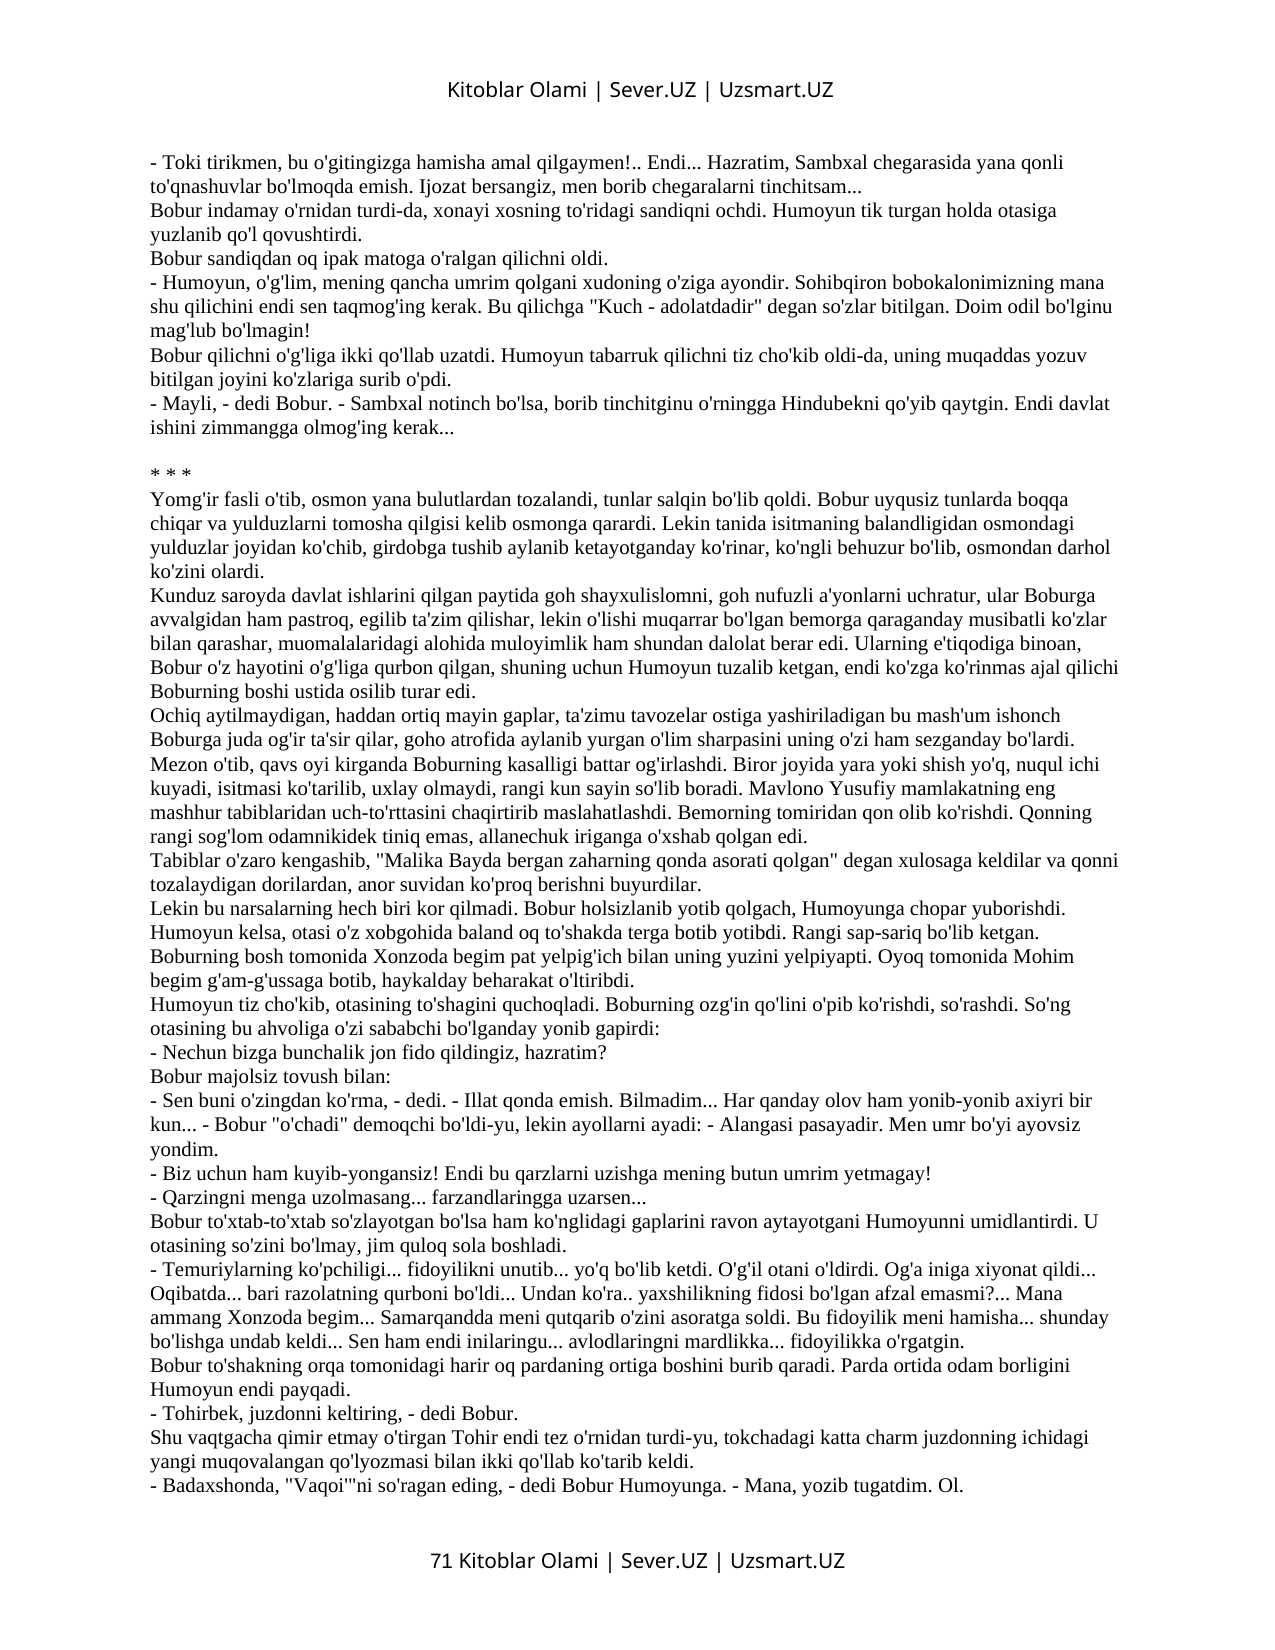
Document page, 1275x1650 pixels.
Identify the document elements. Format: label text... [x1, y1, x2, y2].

text Ochiq aytilmaydigan, haddan ortiq mayin gaplar, ta'zimu tavozelar ostiga yashiriladigan bu mash'um ishonch Boburga juda og'ir ta'sir qilar, goho atrofida aylanib yurgan o'lim sharpasini uning o'zi ham sezganday bo'lardi. [150, 703, 1125, 751]
text Bobur indamay o'rnidan turdi-da, xonayi xosning to'ridagi sandiqni ochdi. Humoyun tik turgan holda otasiga yuzlanib qo'l qovushtirdi. [150, 198, 1125, 246]
text - Humoyun, o'g'lim, mening qancha umrim qolgani xudoning o'ziga ayondir. Sohibqiron bobokalonimizning mana shu qilichini endi sen taqmog'ing kerak. Bu qilichga "Kuch - adolatdadir" degan so'zlar bitilgan. Doim odil bo'lginu mag'lub bo'lmagin! [150, 270, 1125, 342]
text - Biz uchun ham kuyib-yongansiz! Endi bu qarzlarni uzishga mening butun umrim yetmagay! [150, 1161, 1125, 1184]
text - Tohirbek, juzdonni keltiring, - dedi Bobur. [150, 1401, 1125, 1425]
text - Nechun bizga bunchalik jon fido qildingiz, hazratim? [150, 1040, 1125, 1064]
text Humoyun tiz cho'kib, otasining to'shagini quchoqladi. Boburning ozg'in qo'lini o'pib ko'rishdi, so'rashdi. So'ng otasining bu ahvoliga o'zi sababchi bo'lganday yonib gapirdi: [150, 992, 1125, 1040]
text Yomg'ir fasli o'tib, osmon yana bulutlardan tozalandi, tunlar salqin bo'lib qoldi. Bobur uyqusiz tunlarda boqqa chiqar va yulduzlarni tomosha qilgisi kelib osmonga qarardi. Lekin tanida isitmaning balandligidan osmondagi yulduzlar joyidan ko'chib, girdobga tushib aylanib ketayotganday ko'rinar, ko'ngli behuzur bo'lib, osmondan darhol ko'zini olardi. [150, 487, 1125, 583]
text * * * [150, 463, 1125, 487]
text - Badaxshonda, "Vaqoi'"ni so'ragan eding, - dedi Bobur Humoyunga. - Mana, yozib tugatdim. Ol. [150, 1473, 1125, 1497]
text Kunduz saroyda davlat ishlarini qilgan paytida goh shayxulislomni, goh nufuzli a'yonlarni uchratur, ular Boburga avvalgidan ham pastroq, egilib ta'zim qilishar, lekin o'lishi muqarrar bo'lgan bemorga qaraganday musibatli ko'zlar bilan qarashar, muomalalaridagi alohida muloyimlik ham shundan dalolat berar edi. Ularning e'tiqodiga binoan, Bobur o'z hayotini o'g'liga qurbon qilgan, shuning uchun Humoyun tuzalib ketgan, endi ko'zga ko'rinmas ajal qilichi Boburning boshi ustida osilib turar edi. [150, 583, 1125, 703]
text - Qarzingni menga uzolmasang... farzandlaringga uzarsen... [150, 1184, 1125, 1209]
text - Toki tirikmen, bu o'gitingizga hamisha amal qilgaymen!.. Endi... Hazratim, Sambxal chegarasida yana qonli to'qnashuvlar bo'lmoqda emish. Ijozat bersangiz, men borib chegaralarni tinchitsam... [150, 150, 1125, 198]
text Bobur majolsiz tovush bilan: [150, 1064, 1125, 1088]
text Humoyun kelsa, otasi o'z xobgohida baland oq to'shakda terga botib yotibdi. Rangi sap-sariq bo'lib ketgan. Boburning bosh tomonida Xonzoda begim pat yelpig'ich bilan uning yuzini yelpiyapti. Oyoq tomonida Mohim begim g'am-g'ussaga botib, haykalday beharakat o'ltiribdi. [150, 920, 1125, 992]
text - Mayli, - dedi Bobur. - Sambxal notinch bo'lsa, borib tinchitginu o'rningga Hindubekni qo'yib qaytgin. Endi davlat ishini zimmangga olmog'ing kerak... [150, 391, 1125, 439]
text - Temuriylarning ko'pchiligi... fidoyilikni unutib... yo'q bo'lib ketdi. O'g'il otani o'ldirdi. Og'a iniga xiyonat qildi... Oqibatda... bari razolatning qurboni bo'ldi... Undan ko'ra.. yaxshilikning fidosi bo'lgan afzal emasmi?... Mana ammang Xonzoda begim... Samarqandda meni qutqarib o'zini asoratga soldi. Bu fidoyilik meni hamisha... shunday bo'lishga undab keldi... Sen ham endi inilaringu... avlodlaringni mardlikka... fidoyilikka o'rgatgin. [150, 1257, 1125, 1353]
text Bobur to'shakning orqa tomonidagi harir oq pardaning ortiga boshini burib qaradi. Parda ortida odam borligini Humoyun endi payqadi. [150, 1353, 1125, 1401]
text Lekin bu narsalarning hech biri kor qilmadi. Bobur holsizlanib yotib qolgach, Humoyunga chopar yuborishdi. [150, 896, 1125, 920]
text Tabiblar o'zaro kengashib, "Malika Bayda bergan zaharning qonda asorati qolgan" degan xulosaga keldilar va qonni tozalaydigan dorilardan, anor suvidan ko'proq berishni buyurdilar. [150, 848, 1125, 896]
text Bobur to'xtab-to'xtab so'zlayotgan bo'lsa ham ko'nglidagi gaplarini ravon aytayotgani Humoyunni umidlantirdi. U otasining so'zini bo'lmay, jim quloq sola boshladi. [150, 1209, 1125, 1257]
text Bobur qilichni o'g'liga ikki qo'llab uzatdi. Humoyun tabarruk qilichni tiz cho'kib oldi-da, uning muqaddas yozuv bitilgan joyini ko'zlariga surib o'pdi. [150, 342, 1125, 391]
text Shu vaqtgacha qimir etmay o'tirgan Tohir endi tez o'rnidan turdi-yu, tokchadagi katta charm juzdonning ichidagi yangi muqovalangan qo'lyozmasi bilan ikki qo'llab ko'tarib keldi. [150, 1425, 1125, 1473]
text Bobur sandiqdan oq ipak matoga o'ralgan qilichni oldi. [150, 246, 1125, 270]
text Mezon o'tib, qavs oyi kirganda Boburning kasalligi battar og'irlashdi. Biror joyida yara yoki shish yo'q, nuqul ichi kuyadi, isitmasi ko'tarilib, uxlay olmaydi, rangi kun sayin so'lib boradi. Mavlono Yusufiy mamlakatning eng mashhur tabiblaridan uch-to'rttasini chaqirtirib maslahatlashdi. Bemorning tomiridan qon olib ko'rishdi. Qonning rangi sog'lom odamnikidek tiniq emas, allanechuk iriganga o'xshab qolgan edi. [150, 751, 1125, 848]
text - Sen buni o'zingdan ko'rma, - dedi. - Illat qonda emish. Bilmadim... Har qanday olov ham yonib-yonib axiyri bir kun... - Bobur "o'chadi" demoqchi bo'ldi-yu, lekin ayollarni ayadi: - Alangasi pasayadir. Men umr bo'yi ayovsiz yondim. [150, 1088, 1125, 1161]
